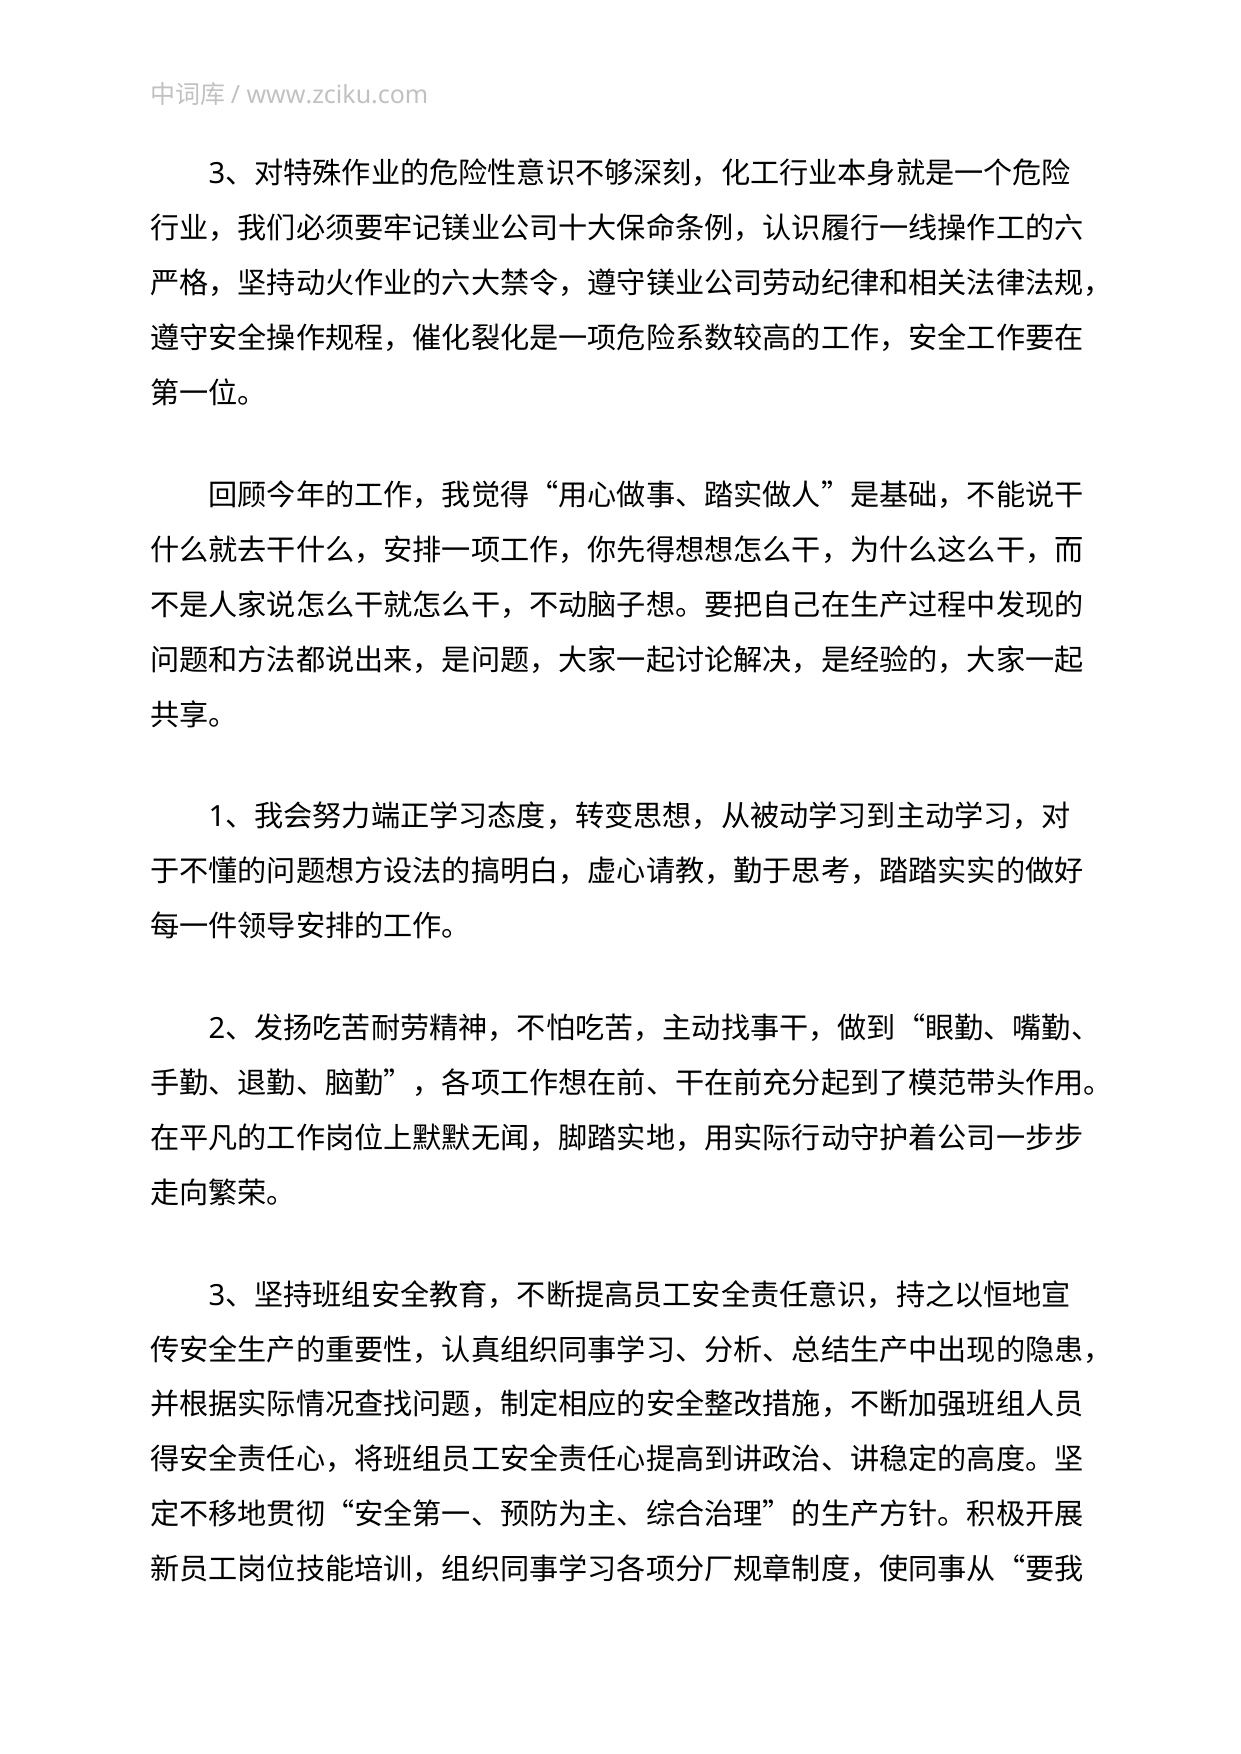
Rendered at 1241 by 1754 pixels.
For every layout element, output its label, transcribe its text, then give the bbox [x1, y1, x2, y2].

text 2、发扬吃苦耐劳精神，不怕吃苦，主动找事干，做到“眼勤、嘴勤、手勤、退勤、脑勤”，各项工作想在前、干在前充分起到了模范带头作用。在平凡的工作岗位上默默无闻，脚踏实地，用实际行动守护着公司一步步走向繁荣。 [150, 1004, 1090, 1212]
text 1、我会努力端正学习态度，转变思想，从被动学习到主动学习，对于不懂的问题想方设法的搞明白，虚心请教，勤于思考，踏踏实实的做好每一件领导安排的工作。 [150, 793, 1090, 945]
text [150, 1271, 1090, 1588]
text 回顾今年的工作，我觉得“用心做事、踏实做人”是基础，不能说干什么就去干什么，安排一项工作，你先得想想怎么干，为什么这么干，而不是人家说怎么干就怎么干，不动脑子想。要把自己在生产过程中发现的问题和方法都说出来，是问题，大家一起讨论解决，是经验的，大家一起共享。 [150, 471, 1090, 733]
text 3、对特殊作业的危险性意识不够深刻，化工行业本身就是一个危险行业，我们必须要牢记镁业公司十大保命条例，认识履行一线操作工的六严格，坚持动火作业的六大禁令，遵守镁业公司劳动纪律和相关法律法规，遵守安全操作规程，催化裂化是一项危险系数较高的工作，安全工作要在第一位。 [150, 150, 1090, 412]
